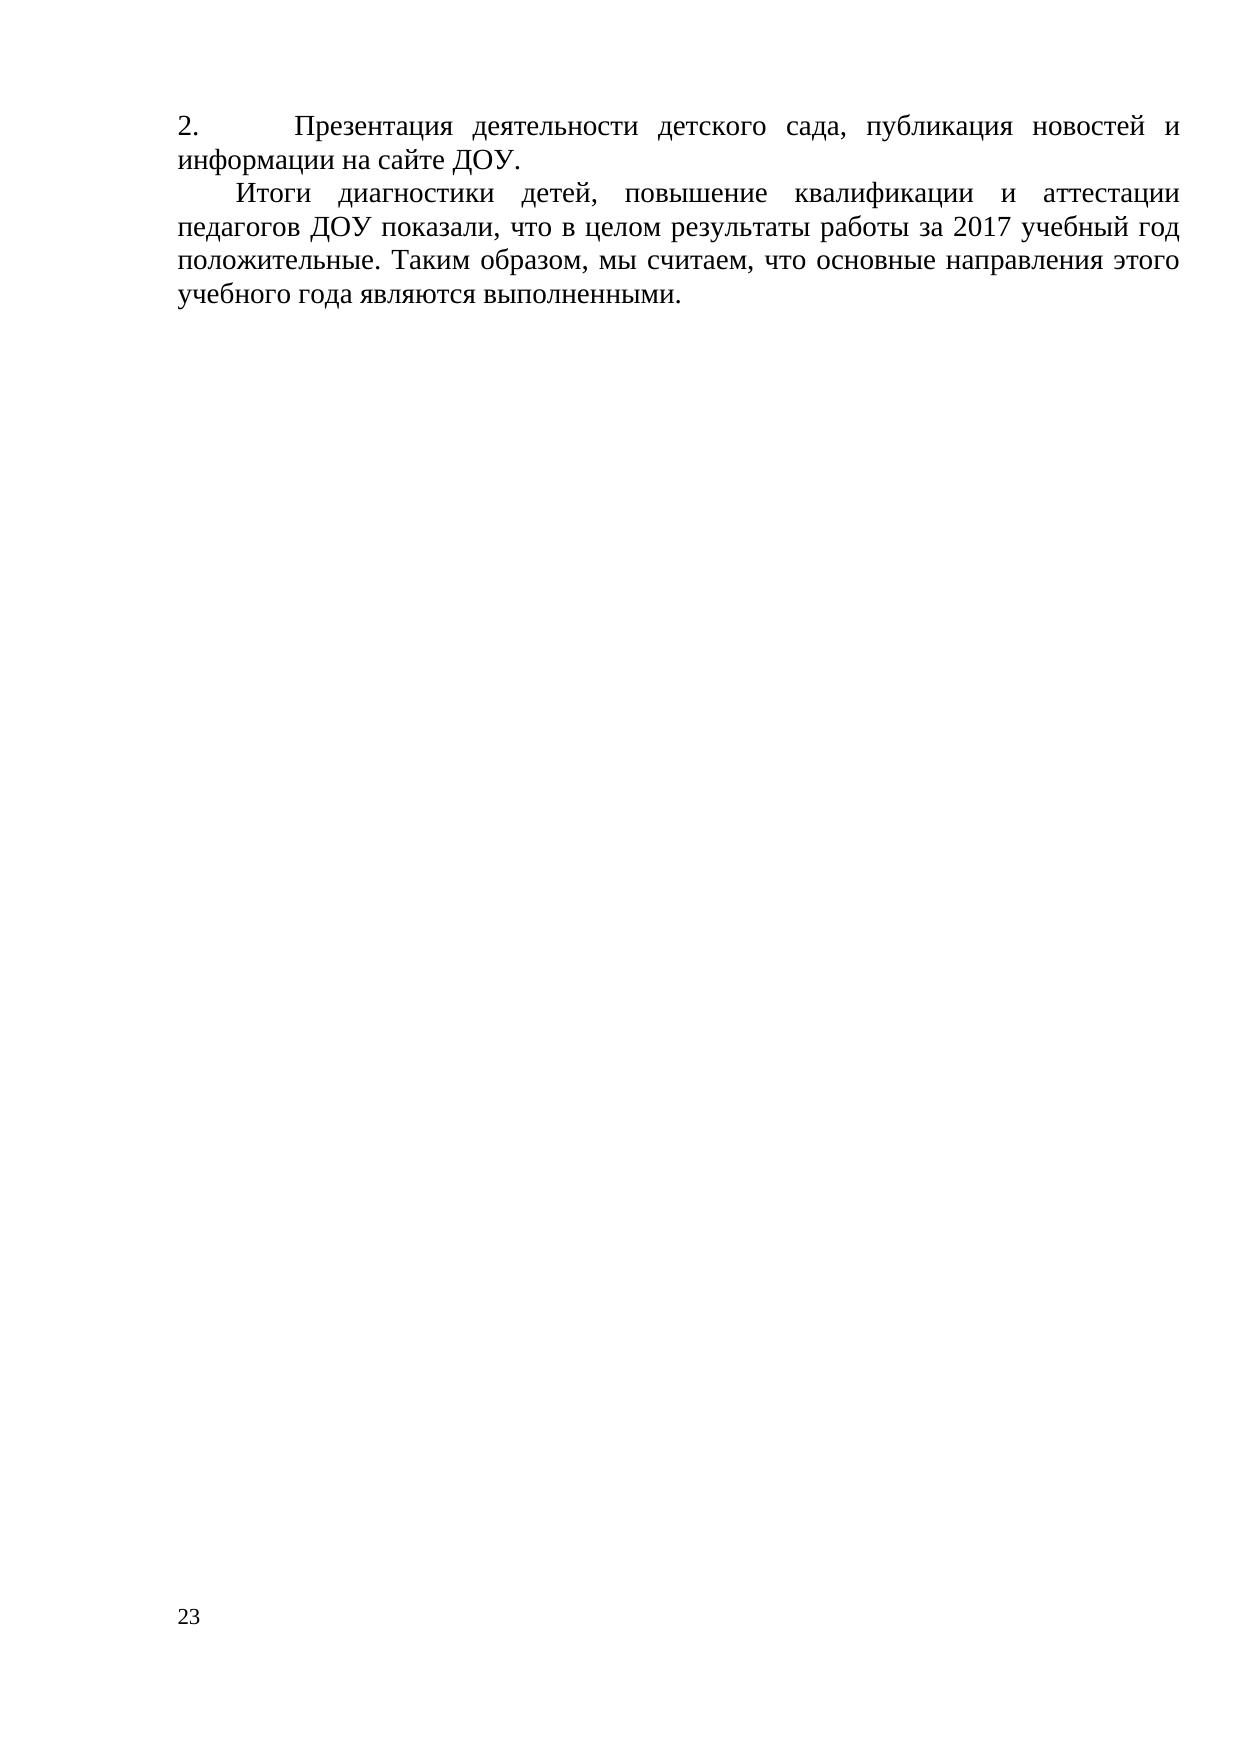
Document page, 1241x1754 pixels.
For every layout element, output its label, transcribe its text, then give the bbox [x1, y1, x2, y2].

list Презентация деятельности детского сада, публикация новостей и информации на сайте ДОУ. [177, 108, 1181, 175]
text Итоги диагностики детей, повышение квалификации и аттестации педагогов ДОУ показали, что в целом результаты работы за 2017 учебный год положительные. Таким образом, мы считаем, что основные направления этого учебного года являются выполненными. [177, 175, 1181, 309]
